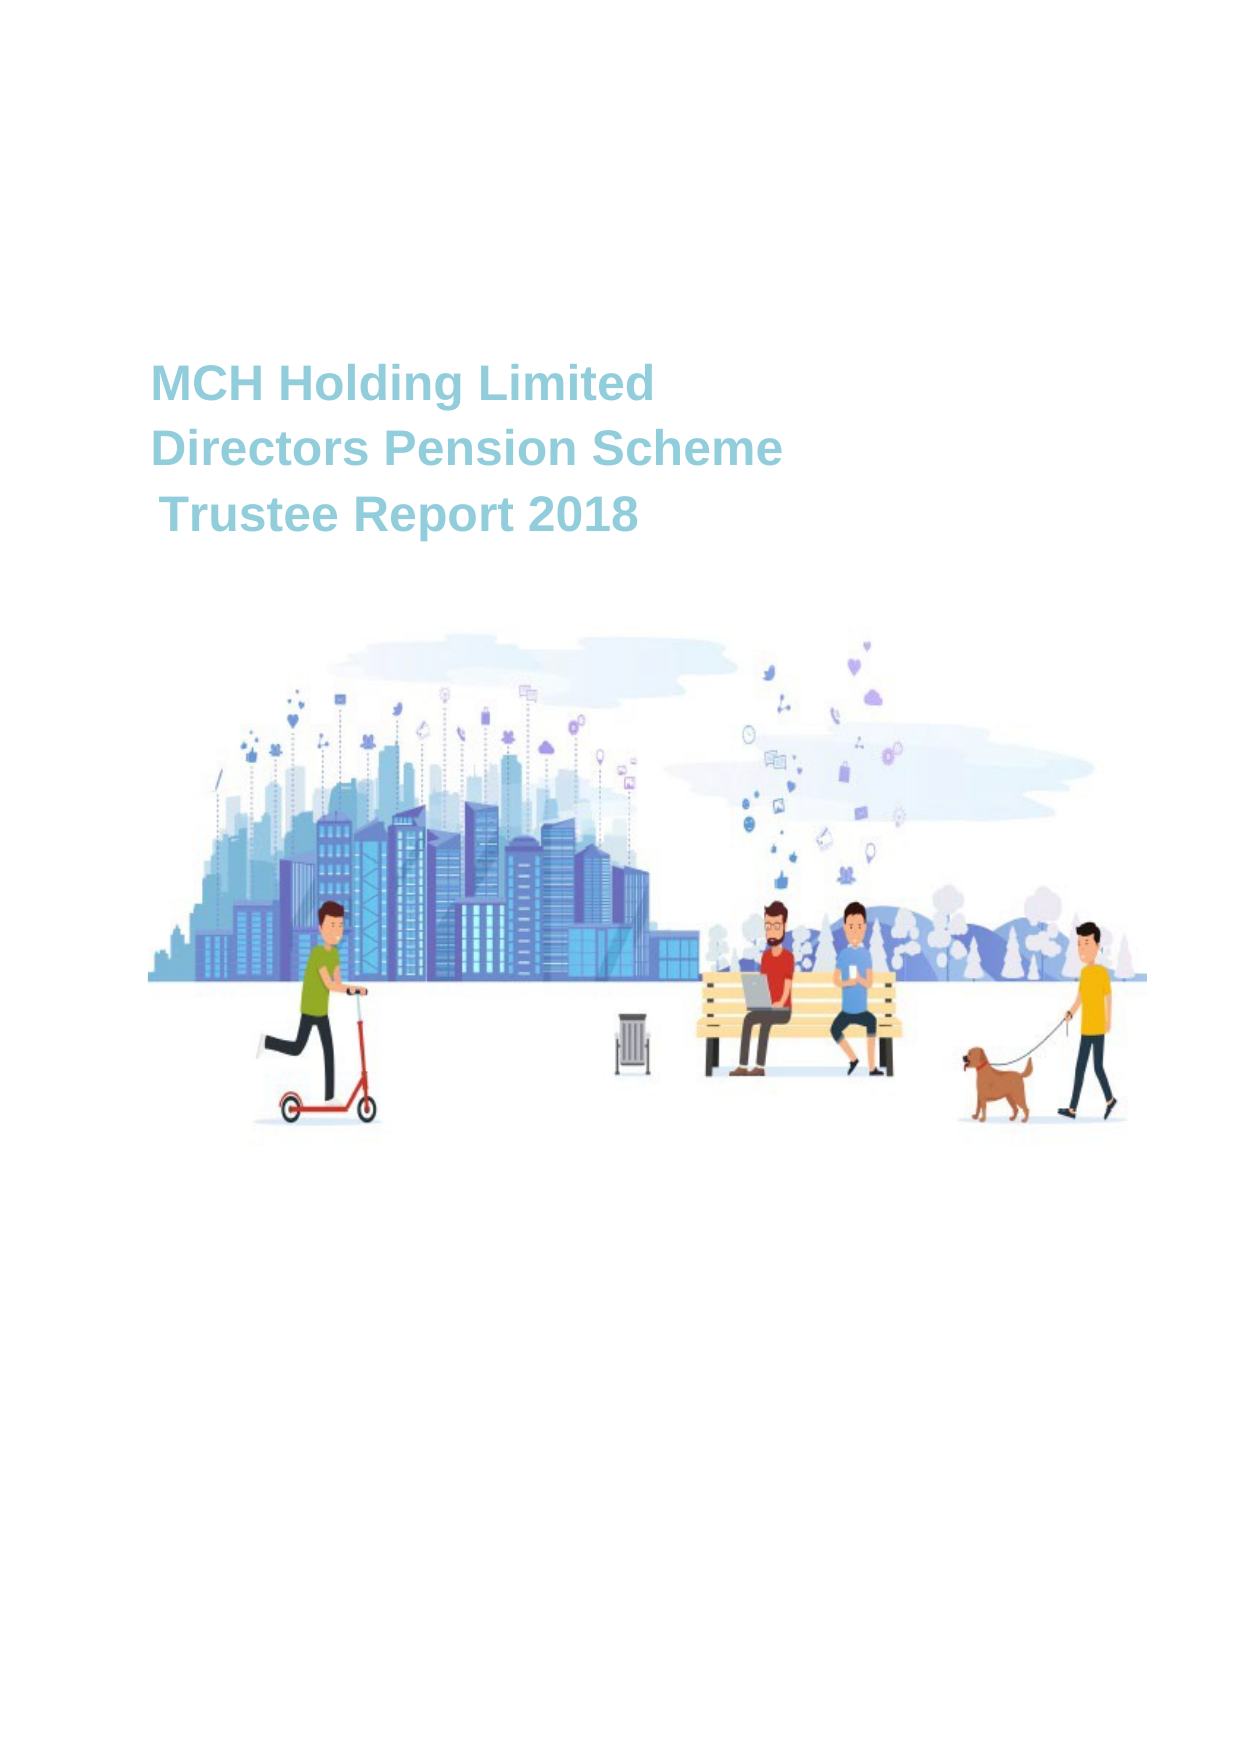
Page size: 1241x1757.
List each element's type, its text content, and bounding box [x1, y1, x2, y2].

subtitle MCH Holding Limited Directors Pension Scheme [150, 353, 849, 476]
picture [147, 626, 1147, 1146]
text Trustee Report 2018 [158, 484, 1240, 542]
